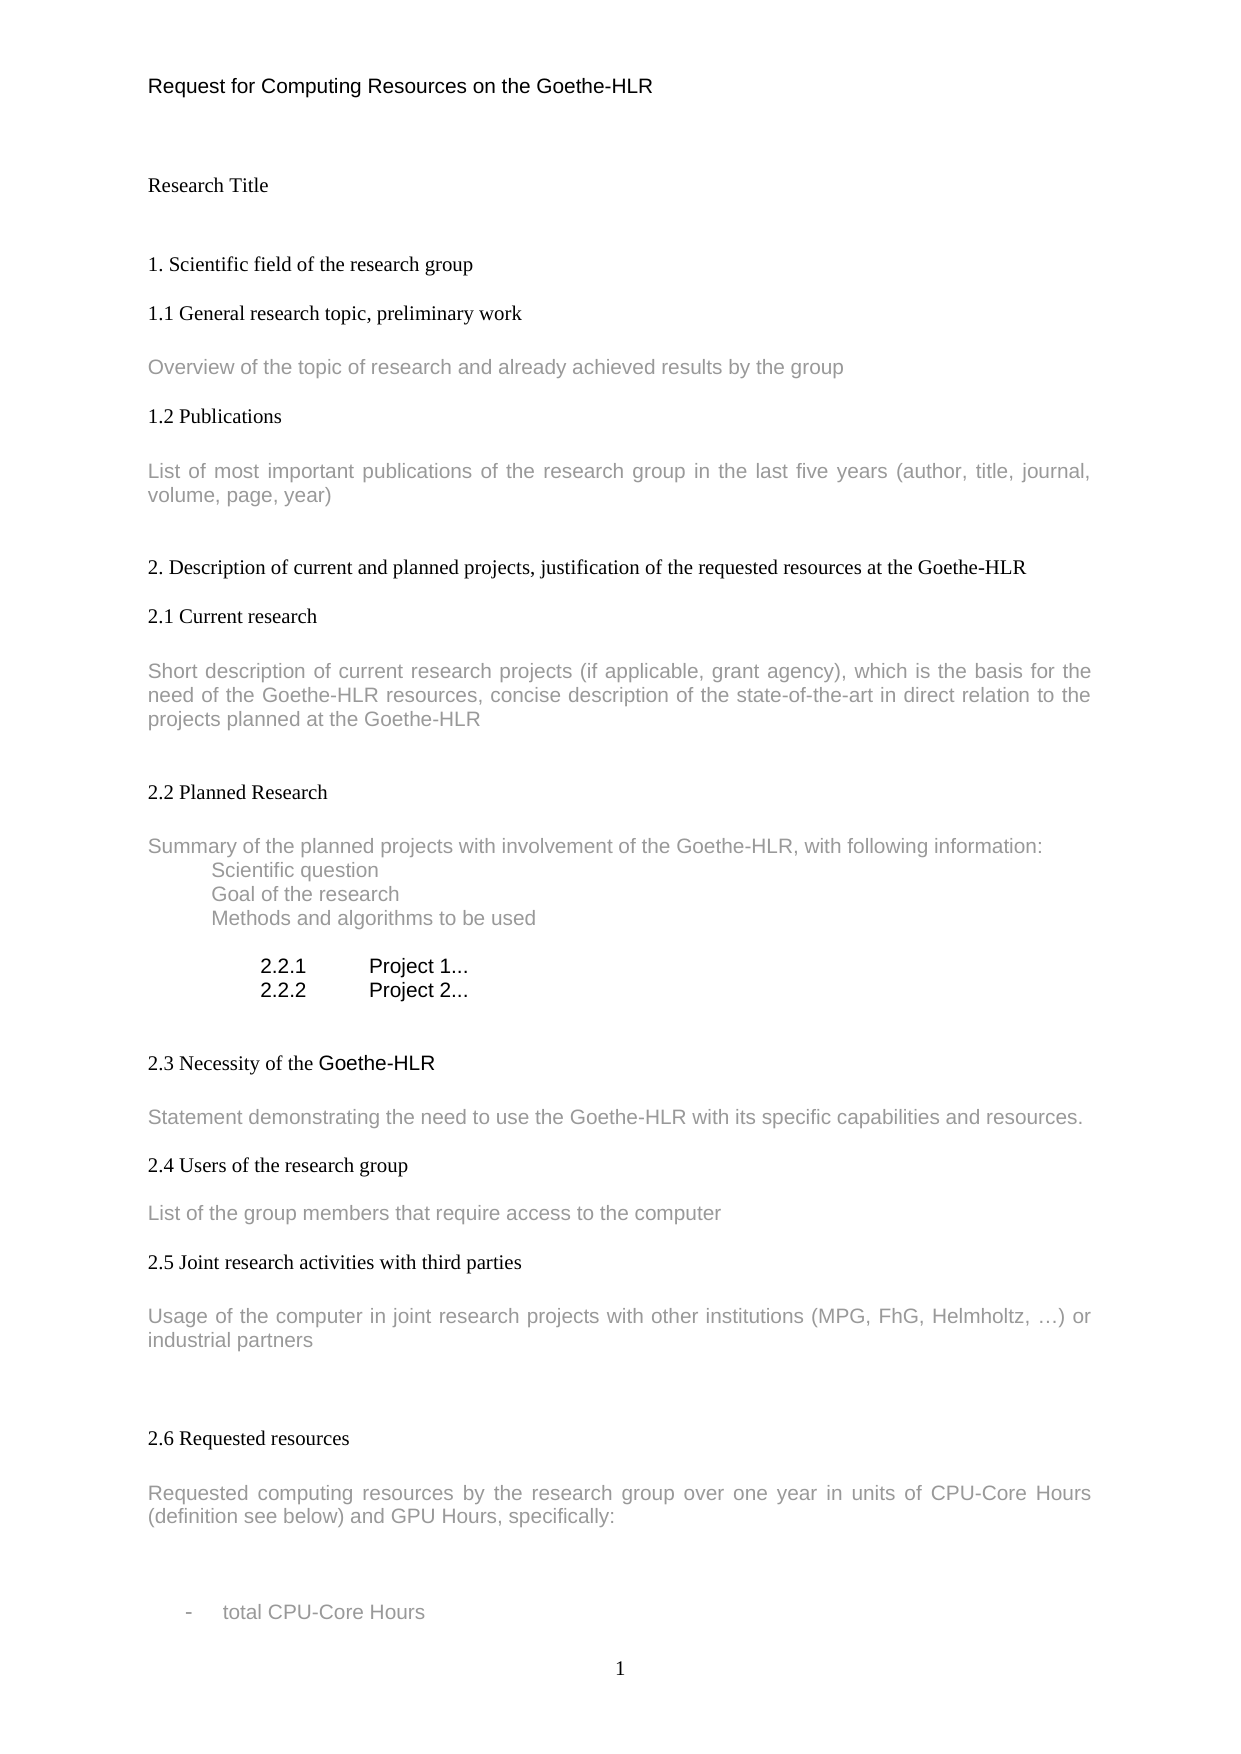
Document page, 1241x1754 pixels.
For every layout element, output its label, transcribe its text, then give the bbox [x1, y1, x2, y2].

subtitle 2.6 Requested resources [148, 1426, 1093, 1450]
subtitle 1.1 General research topic, preliminary work [148, 301, 1093, 325]
text Summary of the planned projects with involvement of the Goethe-HLR, with following information: [148, 834, 1093, 858]
text Requested computing resources by the research group over one year in units of CPU-Core Hours (definition see below) and GPU Hours, specifically: [148, 1480, 1093, 1528]
text Statement demonstrating the need to use the Goethe-HLR with its specific capabilities and resources. [148, 1105, 1093, 1129]
list total CPU-Core Hours [185, 1600, 1093, 1624]
text Overview of the topic of research and already achieved results by the group [148, 355, 1093, 379]
list Project 2... [260, 978, 1093, 1002]
subtitle 2.5 Joint research activities with third parties [148, 1250, 1093, 1274]
subtitle 2.1 Current research [148, 604, 1093, 628]
text List of most important publications of the research group in the last five years (author, title, journal, volume, page, year) [148, 458, 1093, 506]
text Goal of the research [148, 882, 1093, 906]
subtitle 1.2 Publications [148, 404, 1093, 428]
subtitle 2.2 Planned Research [148, 779, 1093, 804]
text Short description of current research projects (if applicable, grant agency), which is the basis for the need of the Goethe-HLR resources, concise description of the state-of-the-art in direct relation to the projects planned at the Goethe-HLR [148, 659, 1093, 731]
text Scientific question [148, 858, 1093, 882]
subtitle Research Title [148, 173, 1093, 197]
subtitle 2.3 Necessity of the Goethe-HLR [148, 1051, 1093, 1075]
subtitle 2. Description of current and planned projects, justification of the requested resources at the Goethe-HLR [148, 555, 1093, 579]
text Usage of the computer in joint research projects with other institutions (MPG, FhG, Helmholtz, …) or industrial partners [148, 1304, 1093, 1352]
text Methods and algorithms to be used [148, 906, 1093, 930]
list Project 1... [260, 954, 1093, 978]
text 2.4 Users of the research group [148, 1153, 1093, 1177]
text List of the group members that require access to the computer [148, 1201, 1093, 1225]
subtitle 1. Scientific field of the research group [148, 252, 1093, 276]
